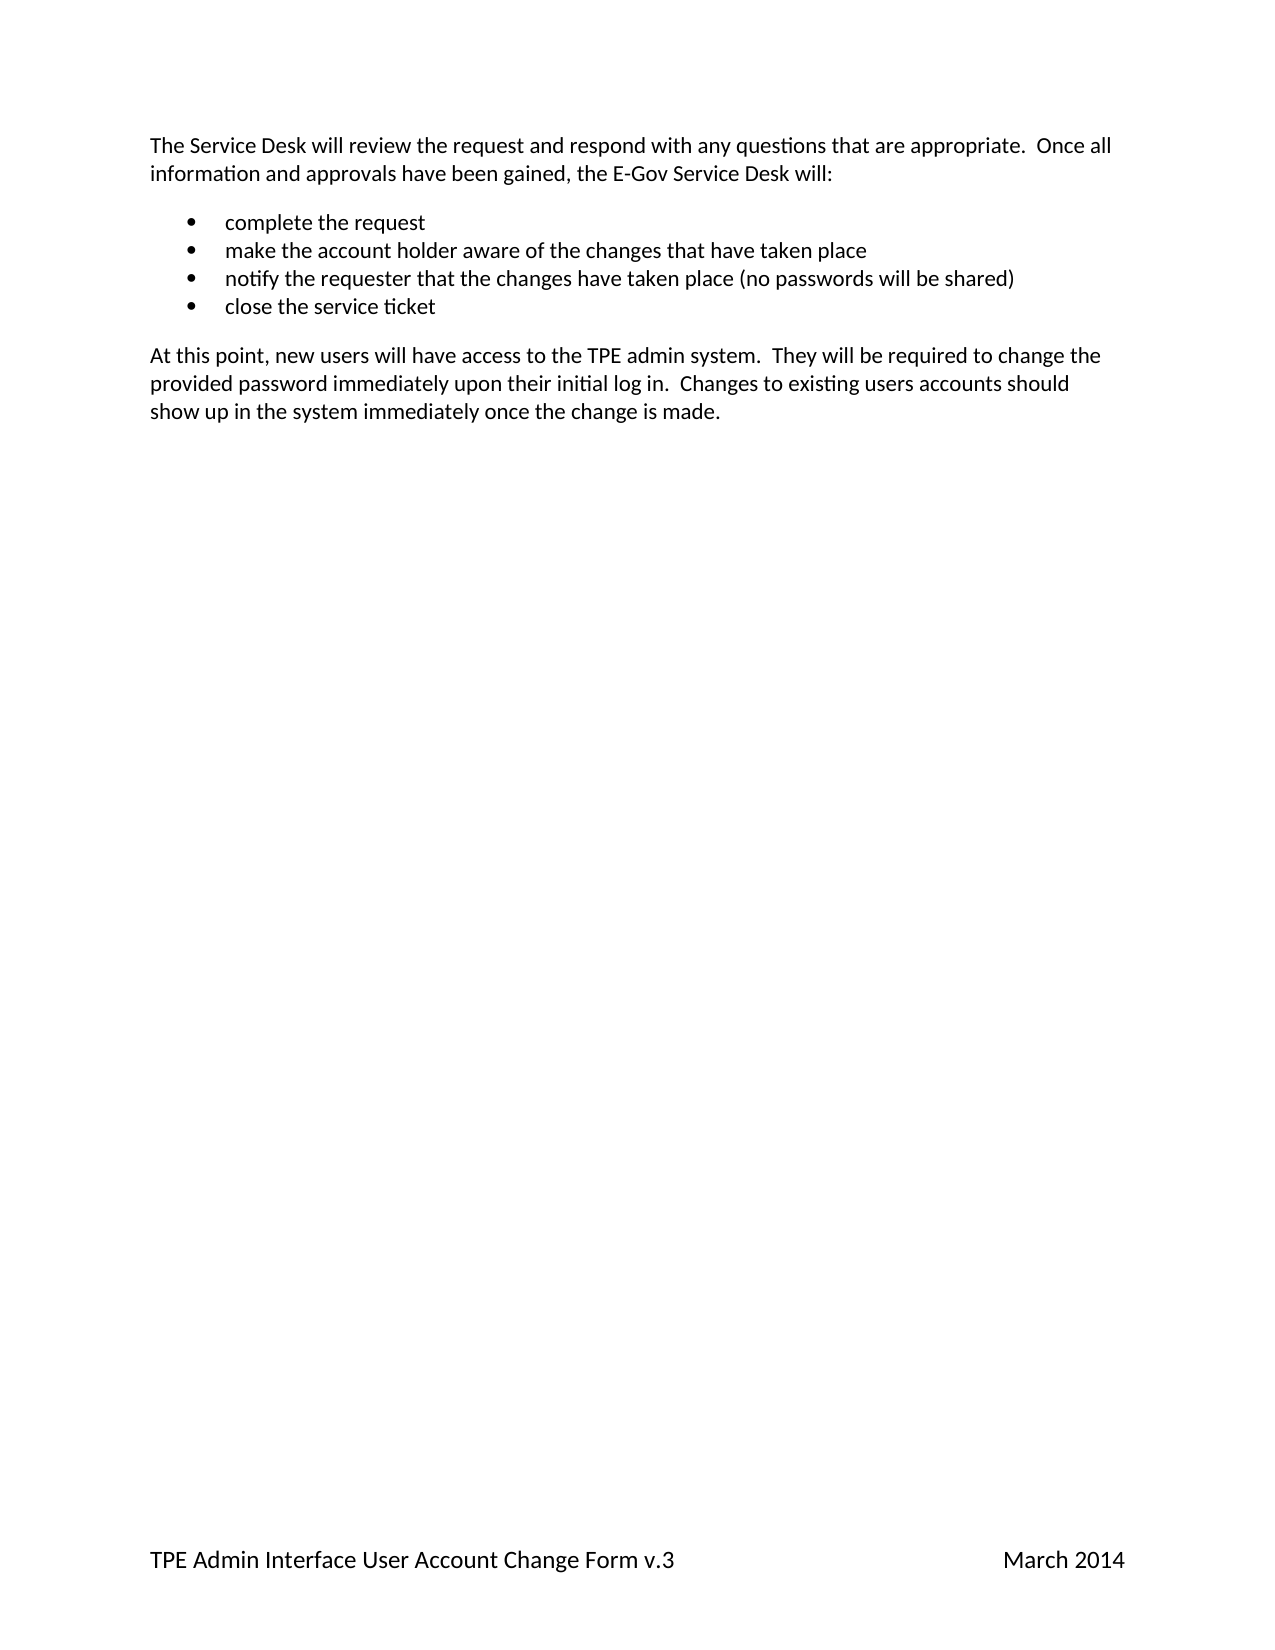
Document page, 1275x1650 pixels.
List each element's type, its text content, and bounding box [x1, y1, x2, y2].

list make the account holder aware of the changes that have taken place [187, 236, 1125, 264]
text At this point, new users will have access to the TPE admin system. They will be required to change the provided password immediately upon their initial log in. Changes to existing users accounts should show up in the system immediately once the change is made. [150, 341, 1125, 425]
list complete the request [187, 208, 1125, 236]
list notify the requester that the changes have taken place (no passwords will be shared) [187, 264, 1125, 292]
list close the service ticket [187, 292, 1125, 320]
text The Service Desk will review the request and respond with any questions that are appropriate. Once all information and approvals have been gained, the E-Gov Service Desk will: [150, 131, 1125, 187]
